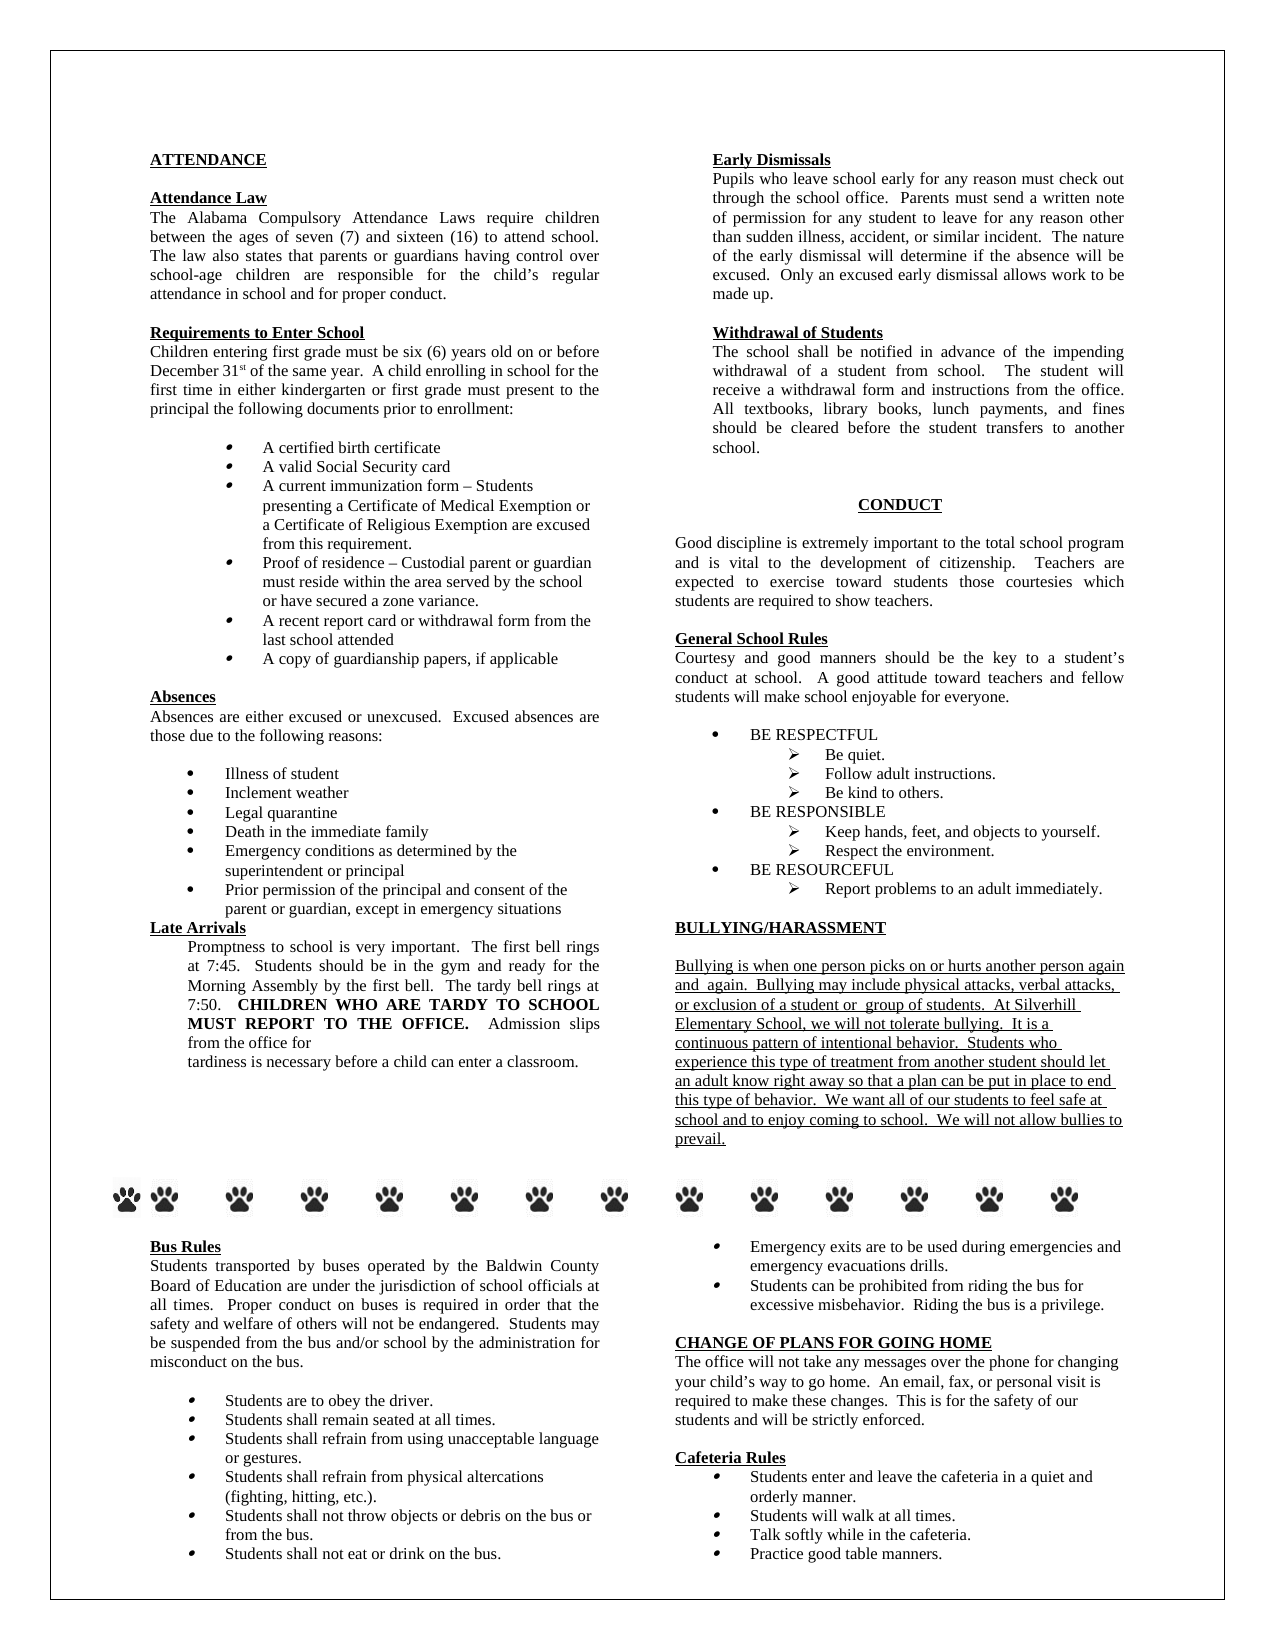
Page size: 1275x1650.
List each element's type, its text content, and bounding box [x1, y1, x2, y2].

list Emergency exits are to be used during emergencies and emergency evacuations drills. [712, 1237, 1125, 1275]
picture [300, 1177, 328, 1218]
text Attendance Law [150, 188, 600, 207]
text Bus Rules [150, 1237, 600, 1256]
picture [750, 1177, 778, 1218]
picture [225, 1177, 253, 1218]
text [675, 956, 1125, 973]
list Be quiet. [787, 744, 1125, 763]
text ATTENDANCE [150, 150, 600, 169]
list BE RESPONSIBLE [712, 802, 1125, 821]
text The school shall be notified in advance of the impending withdrawal of a student from school. The student will receive a withdrawal form and instructions from the office. All textbooks, library books, lunch payments, and fines should be cleared before the student transfers to another school. [712, 342, 1125, 457]
picture [975, 1177, 1003, 1218]
list Emergency conditions as determined by the superintendent or principal [187, 841, 600, 879]
picture [525, 1177, 553, 1218]
list A valid Social Security card [225, 457, 600, 476]
text Absences are either excused or unexcused. Excused absences are those due to the following reasons: [150, 706, 600, 745]
list Respect the environment. [787, 841, 1125, 860]
text Withdrawal of Students [712, 322, 1125, 342]
text The office will not take any messages over the phone for changing your child’s way to go home. An email, fax, or personal visit is required to make these changes. This is for the safety of our students and will be strictly enforced. [675, 1352, 1125, 1429]
list Students will walk at all times. [712, 1506, 1125, 1525]
list Inclement weather [187, 783, 600, 802]
list Prior permission of the principal and consent of the parent or guardian, except in emergency situations [187, 879, 600, 918]
list Legal quarantine [187, 802, 600, 822]
list A current immunization form – Students presenting a Certificate of Medical Exemption or a Certificate of Religious Exemption are excused from this requirement. [225, 476, 600, 553]
picture [1050, 1177, 1078, 1218]
list Keep hands, feet, and objects to yourself. [787, 821, 1125, 841]
list Students enter and leave the cafeteria in a quiet and orderly manner. [712, 1467, 1125, 1506]
list A copy of guardianship papers, if applicable [225, 649, 600, 668]
picture [600, 1177, 628, 1218]
text Promptness to school is very important. The first bell rings at . Students should be in the gym and ready for the Morning Assembly by the first bell. The tardy bell rings at 7:50. CHILDREN WHO ARE TARDY TO SCHOOL MUST REPORT TO THE OFFICE. Admission slips from the office for [187, 937, 600, 1052]
list Report problems to an adult immediately. [787, 879, 1125, 898]
picture [375, 1177, 403, 1218]
picture [450, 1177, 478, 1218]
list Students shall not throw objects or debris on the bus or from the bus. [187, 1506, 600, 1544]
list Practice good table manners. [712, 1544, 1125, 1563]
text tardiness is necessary before a child can enter a classroom. [187, 1052, 600, 1071]
list Death in the immediate family [187, 822, 600, 841]
picture [825, 1177, 853, 1218]
list Students can be prohibited from riding the bus for excessive misbehavior. Riding the bus is a privilege. [712, 1275, 1125, 1314]
text General School Rules [675, 629, 1125, 648]
list Students are to obey the driver. [187, 1390, 600, 1409]
list Be kind to others. [787, 783, 1125, 802]
picture [675, 1177, 703, 1218]
text Cafeteria Rules [675, 1448, 1125, 1467]
text Children entering first grade must be six (6) years old on or before December 31st of the same year. A child enrolling in school for the first time in either kindergarten or first grade must present to the principal the following documents prior to enrollment: [150, 342, 600, 418]
list A recent report card or withdrawal form from the last school attended [225, 610, 600, 649]
list Proof of residence – Custodial parent or guardian must reside within the area served by the school or have secured a zone variance. [225, 553, 600, 610]
list Students shall not eat or drink on the bus. [187, 1544, 600, 1563]
text Late Arrivals [150, 918, 600, 937]
text Good discipline is extremely important to the total school program and is vital to the development of citizenship. Teachers are expected to exercise toward students those courtesies which students are required to show teachers. [675, 533, 1125, 610]
list A certified birth certificate [225, 437, 600, 457]
list Follow adult instructions. [787, 763, 1125, 783]
text Students transported by buses operated by the Baldwin County Board of Education are under the jurisdiction of school officials at all times. Proper conduct on buses is required in order that the safety and welfare of others will not be endangered. Students may be suspended from the bus and/or school by the administration for misconduct on the bus. [150, 1256, 600, 1371]
text Early Dismissals [712, 150, 1125, 169]
text Courtesy and good manners should be the key to a student’s conduct at school. A good attitude toward teachers and fellow students will make school enjoyable for everyone. [675, 648, 1125, 706]
list BE RESOURCEFUL [712, 860, 1125, 879]
text Bullying is when one person picks on or hurts another person again and again. Bullying may include physical attacks, verbal attacks, or exclusion of a student or group of students. At Silverhill Elementary School, we will not tolerate bullying. It is a continuous pattern of intentional behavior. Students who experience this type of treatment from another student should let an adult know right away so that a plan can be put in place to end this type of behavior. We want all of our students to feel safe at school and to enjoy coming to school. We will not allow bullies to prevail. [675, 974, 1125, 1148]
picture [112, 1177, 141, 1218]
list Students shall remain seated at all times. [187, 1409, 600, 1429]
picture [150, 1177, 178, 1218]
text BULLYING/HARASSMENT [675, 918, 1125, 937]
text Absences [150, 687, 600, 706]
text The Alabama Compulsory Attendance Laws require children between the ages of seven (7) and sixteen (16) to attend school. The law also states that parents or guardians having control over school-age children are responsible for the child’s regular attendance in school and for proper conduct. [150, 207, 600, 303]
list BE RESPECTFUL [712, 725, 1125, 744]
text Pupils who leave school early for any reason must check out through the school office. Parents must send a written note of permission for any student to leave for any reason other than sudden illness, accident, or similar incident. The nature of the early dismissal will determine if the absence will be excused. Only an excused early dismissal allows work to be made up. [712, 169, 1125, 303]
picture [900, 1177, 928, 1218]
list Talk softly while in the cafeteria. [712, 1525, 1125, 1544]
text CHANGE OF PLANS FOR GOING HOME [675, 1333, 1125, 1352]
list Students shall refrain from physical altercations (fighting, hitting, etc.). [187, 1467, 600, 1506]
text CONDUCT [675, 495, 1125, 514]
list Illness of student [187, 764, 600, 783]
text Requirements to Enter School [150, 322, 600, 342]
list Students shall refrain from using unacceptable language or gestures. [187, 1429, 600, 1467]
